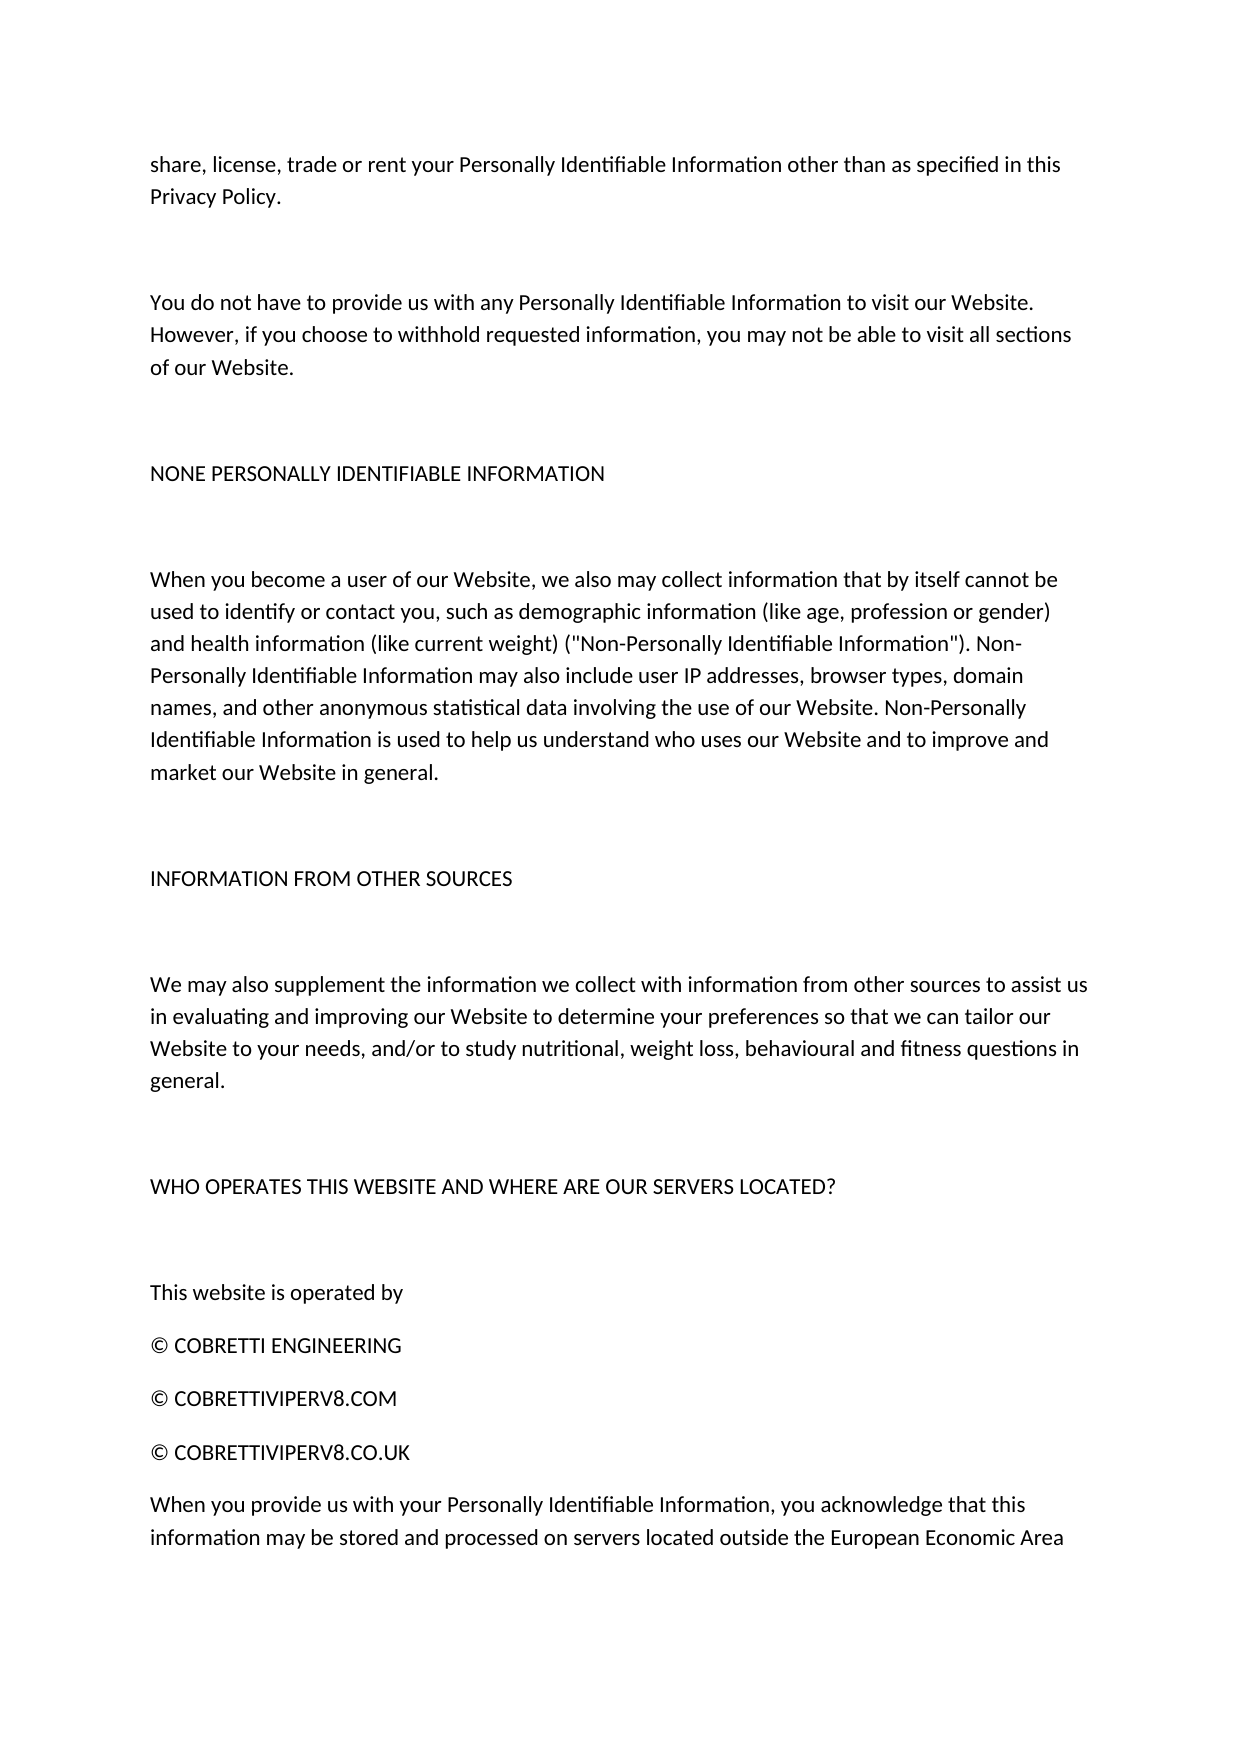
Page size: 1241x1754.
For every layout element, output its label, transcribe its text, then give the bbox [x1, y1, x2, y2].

text © COBRETTIVIPERV8.CO.UK [150, 1438, 1090, 1466]
text We may also supplement the information we collect with information from other sources to assist us in evaluating and improving our Website to determine your preferences so that we can tailor our Website to your needs, and/or to study nutritional, weight loss, behavioural and fitness questions in general. [150, 970, 1090, 1094]
text © COBRETTIVIPERV8.COM [150, 1384, 1090, 1413]
text This website is operated by [150, 1278, 1090, 1307]
text When you become a user of our Website, we also may collect information that by itself cannot be used to identify or contact you, such as demographic information (like age, profession or gender) and health information (like current weight) ("Non-Personally Identifiable Information"). Non-Personally Identifiable Information may also include user IP addresses, browser types, domain names, and other anonymous statistical data involving the use of our Website. Non-Personally Identifiable Information is used to help us understand who uses our Website and to improve and market our Website in general. [150, 565, 1090, 786]
text NONE PERSONALLY IDENTIFIABLE INFORMATION [150, 459, 1090, 487]
text You do not have to provide us with any Personally Identifiable Information to visit our Website. However, if you choose to withhold requested information, you may not be able to visit all sections of our Website. [150, 288, 1090, 381]
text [150, 1491, 1090, 1551]
text © COBRETTI ENGINEERING [150, 1332, 1090, 1359]
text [150, 150, 1090, 210]
text INFORMATION FROM OTHER SOURCES [150, 864, 1090, 892]
text WHO OPERATES THIS WEBSITE AND WHERE ARE OUR SERVERS LOCATED? [150, 1172, 1090, 1201]
